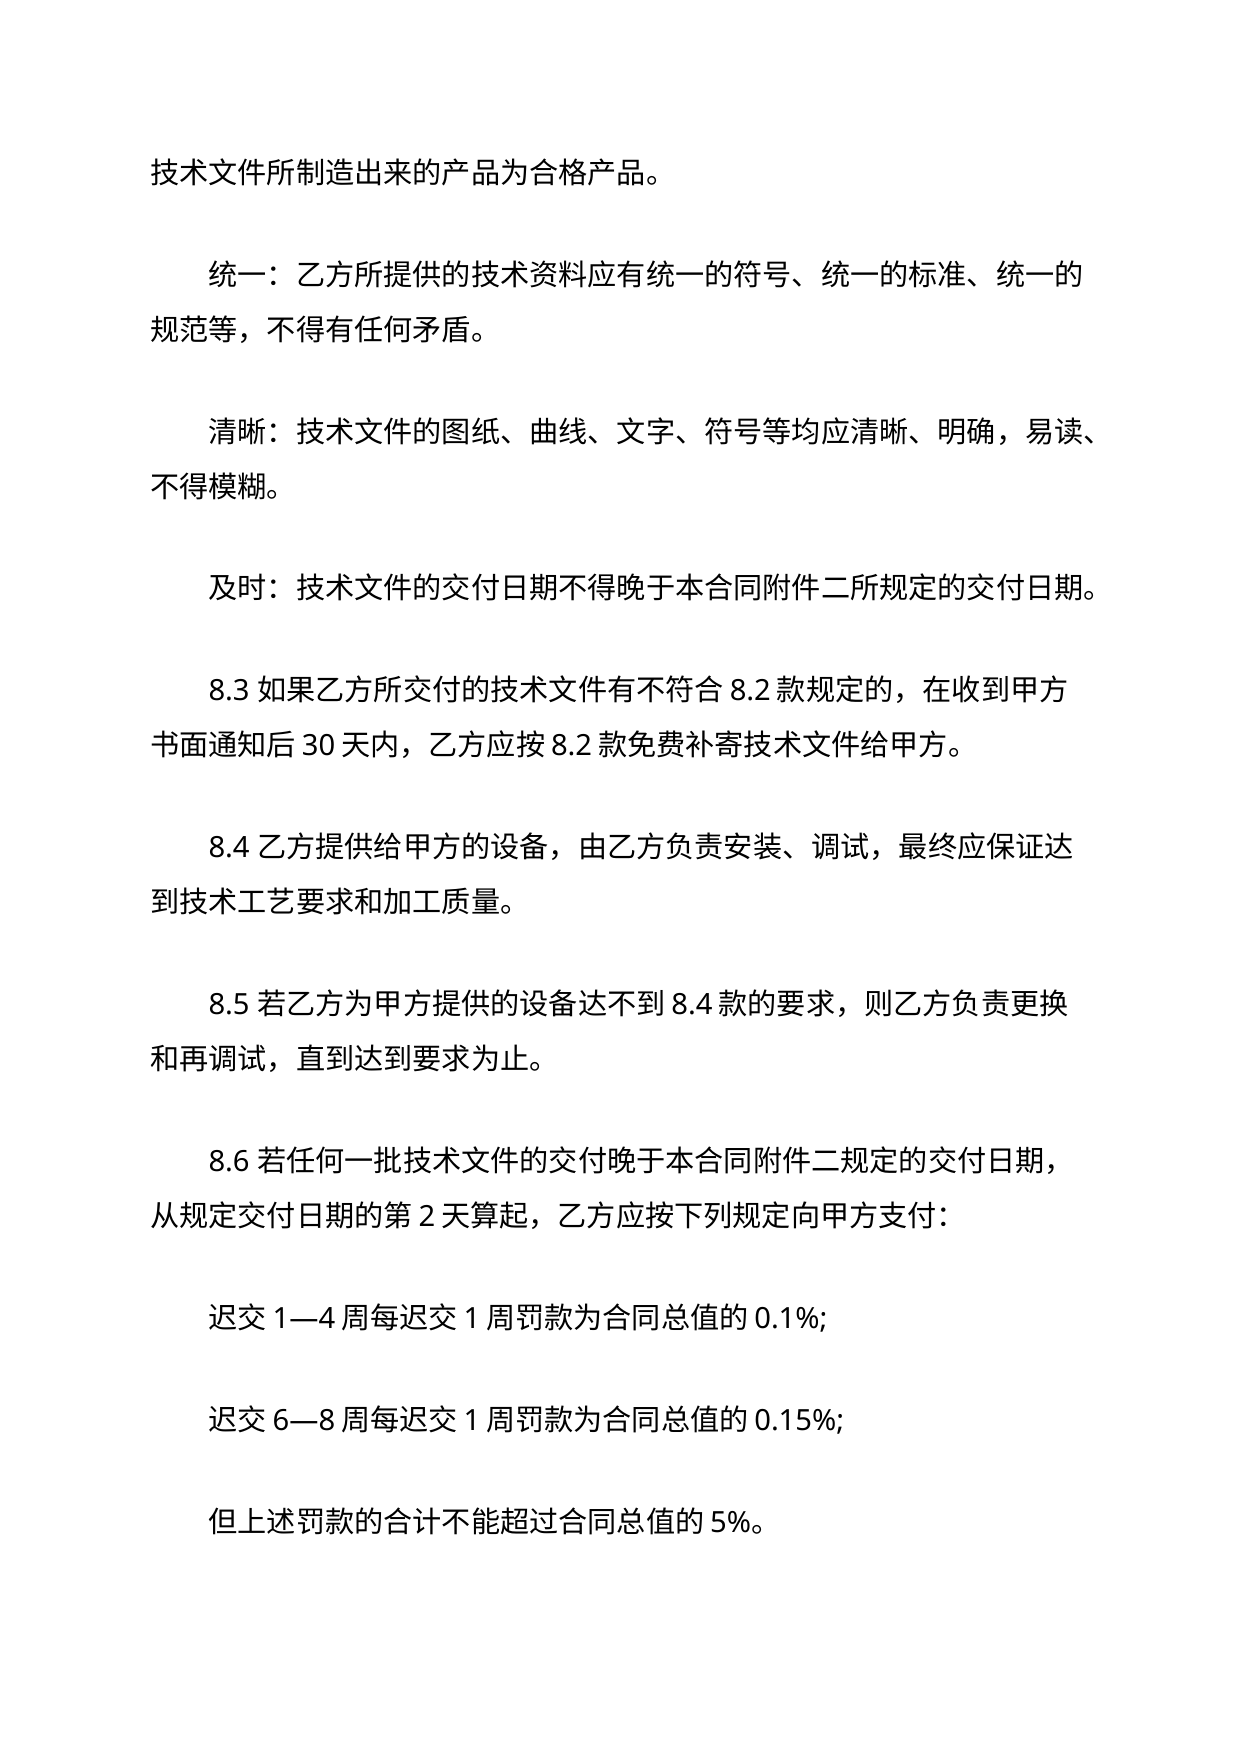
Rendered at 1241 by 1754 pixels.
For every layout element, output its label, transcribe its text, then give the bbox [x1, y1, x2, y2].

text 8.5 若乙方为甲方提供的设备达不到8.4款的要求，则乙方负责更换和再调试，直到达到要求为止。 [150, 981, 1090, 1078]
text 8.3 如果乙方所交付的技术文件有不符合8.2款规定的，在收到甲方书面通知后30天内，乙方应按8.2款免费补寄技术文件给甲方。 [150, 667, 1090, 764]
text 迟交6—8周每迟交1周罚款为合同总值的0.15%; [150, 1396, 1090, 1439]
text 8.6 若任何一批技术文件的交付晚于本合同附件二规定的交付日期，从规定交付日期的第2天算起，乙方应按下列规定向甲方支付： [150, 1137, 1090, 1235]
text 统一：乙方所提供的技术资料应有统一的符号、统一的标准、统一的规范等，不得有任何矛盾。 [150, 252, 1090, 349]
text 但上述罚款的合计不能超过合同总值的5%。 [150, 1498, 1090, 1541]
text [150, 150, 1090, 192]
text 及时：技术文件的交付日期不得晚于本合同附件二所规定的交付日期。 [150, 565, 1090, 607]
text 8.4 乙方提供给甲方的设备，由乙方负责安装、调试，最终应保证达到技术工艺要求和加工质量。 [150, 824, 1090, 921]
text 清晰：技术文件的图纸、曲线、文字、符号等均应清晰、明确，易读、不得模糊。 [150, 408, 1090, 506]
text 迟交1—4周每迟交1周罚款为合同总值的0.1%; [150, 1294, 1090, 1337]
